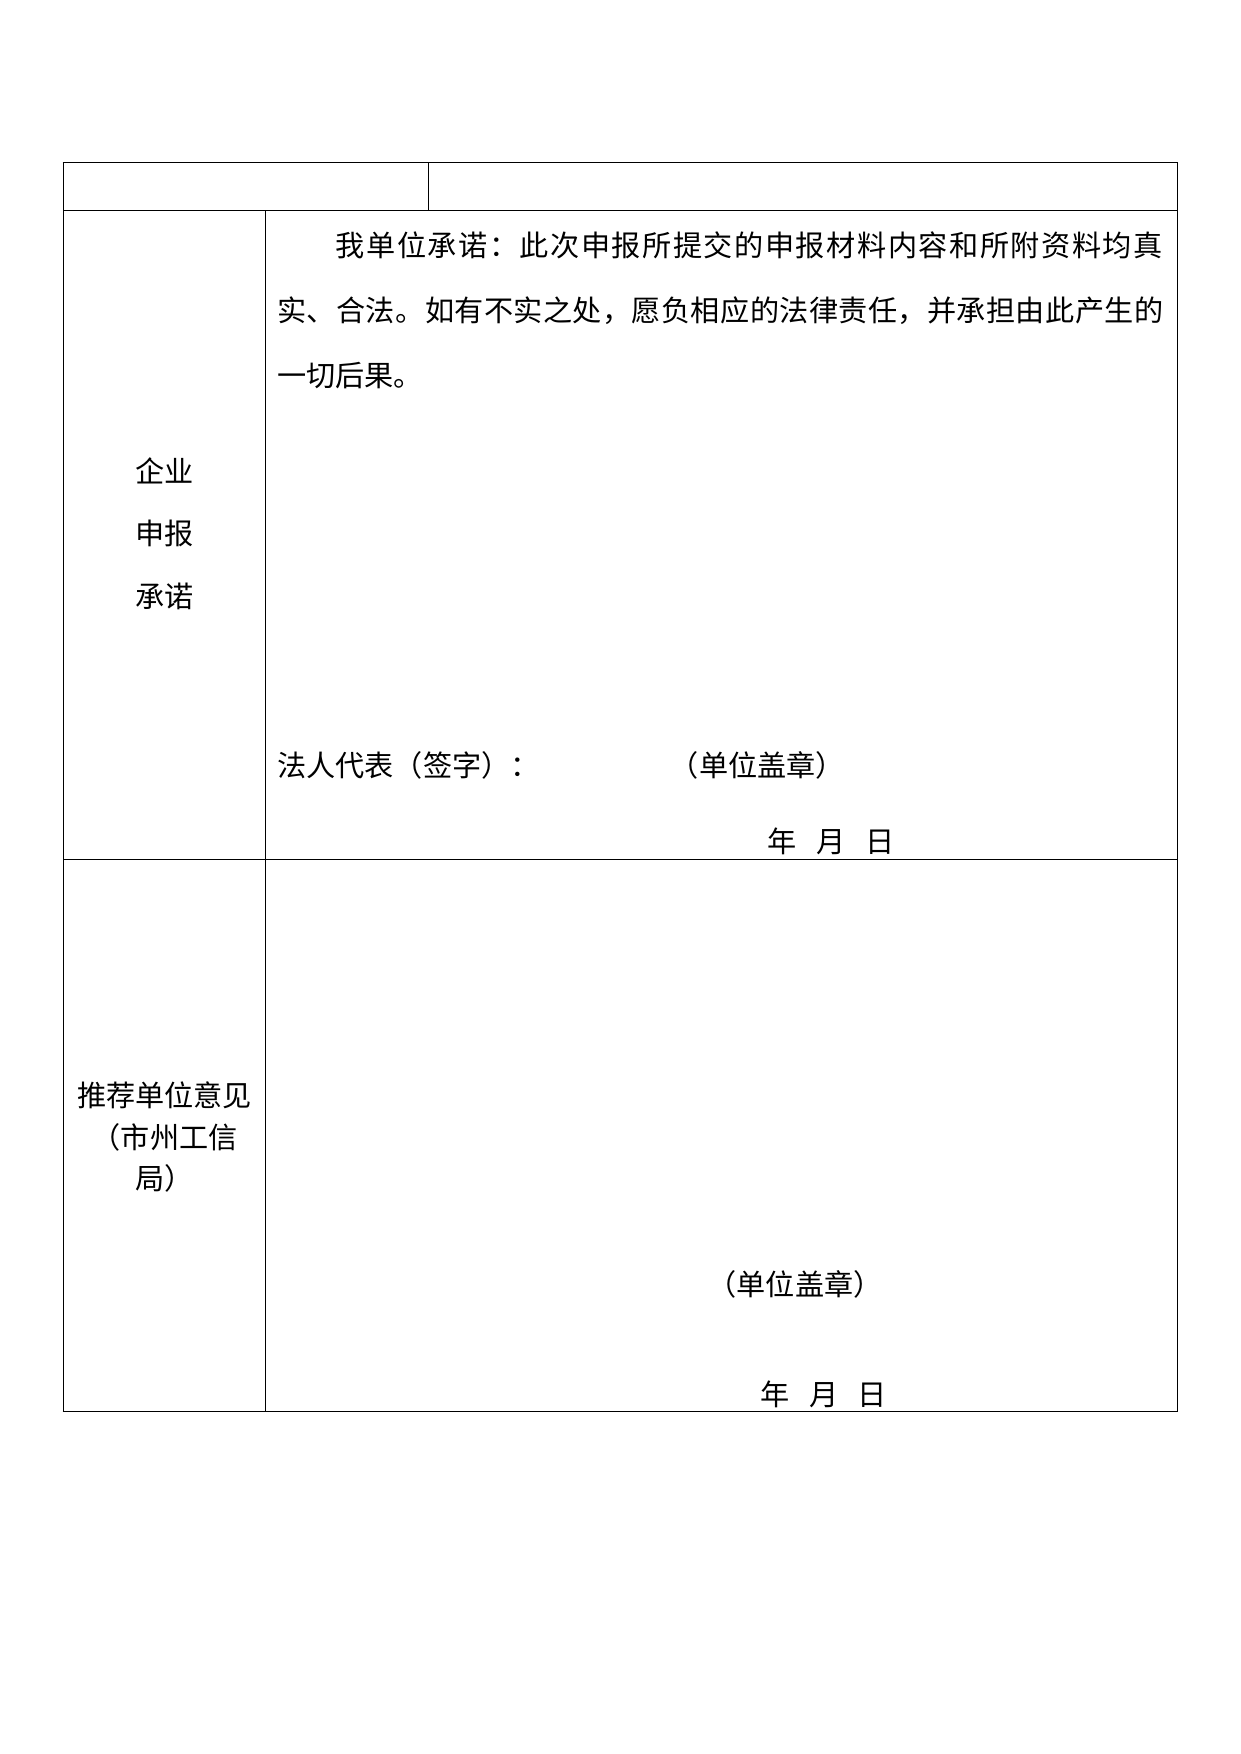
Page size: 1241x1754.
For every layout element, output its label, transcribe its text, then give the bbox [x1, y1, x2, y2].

table_cell 企业 申报 承诺 [64, 211, 265, 859]
table_cell 我单位承诺：此次申报所提交的申报材料内容和所附资料均真实、合法。如有不实之处，愿负相应的法律责任，并承担由此产生的一切后果。 法人代表（签字）： （单位盖章） 年 月 日 [266, 211, 1177, 859]
table_cell [429, 163, 1177, 210]
table_cell （单位盖章） 年 月 日 [266, 860, 1177, 1411]
table_cell 推荐单位意见（市州工信局） [64, 860, 265, 1411]
